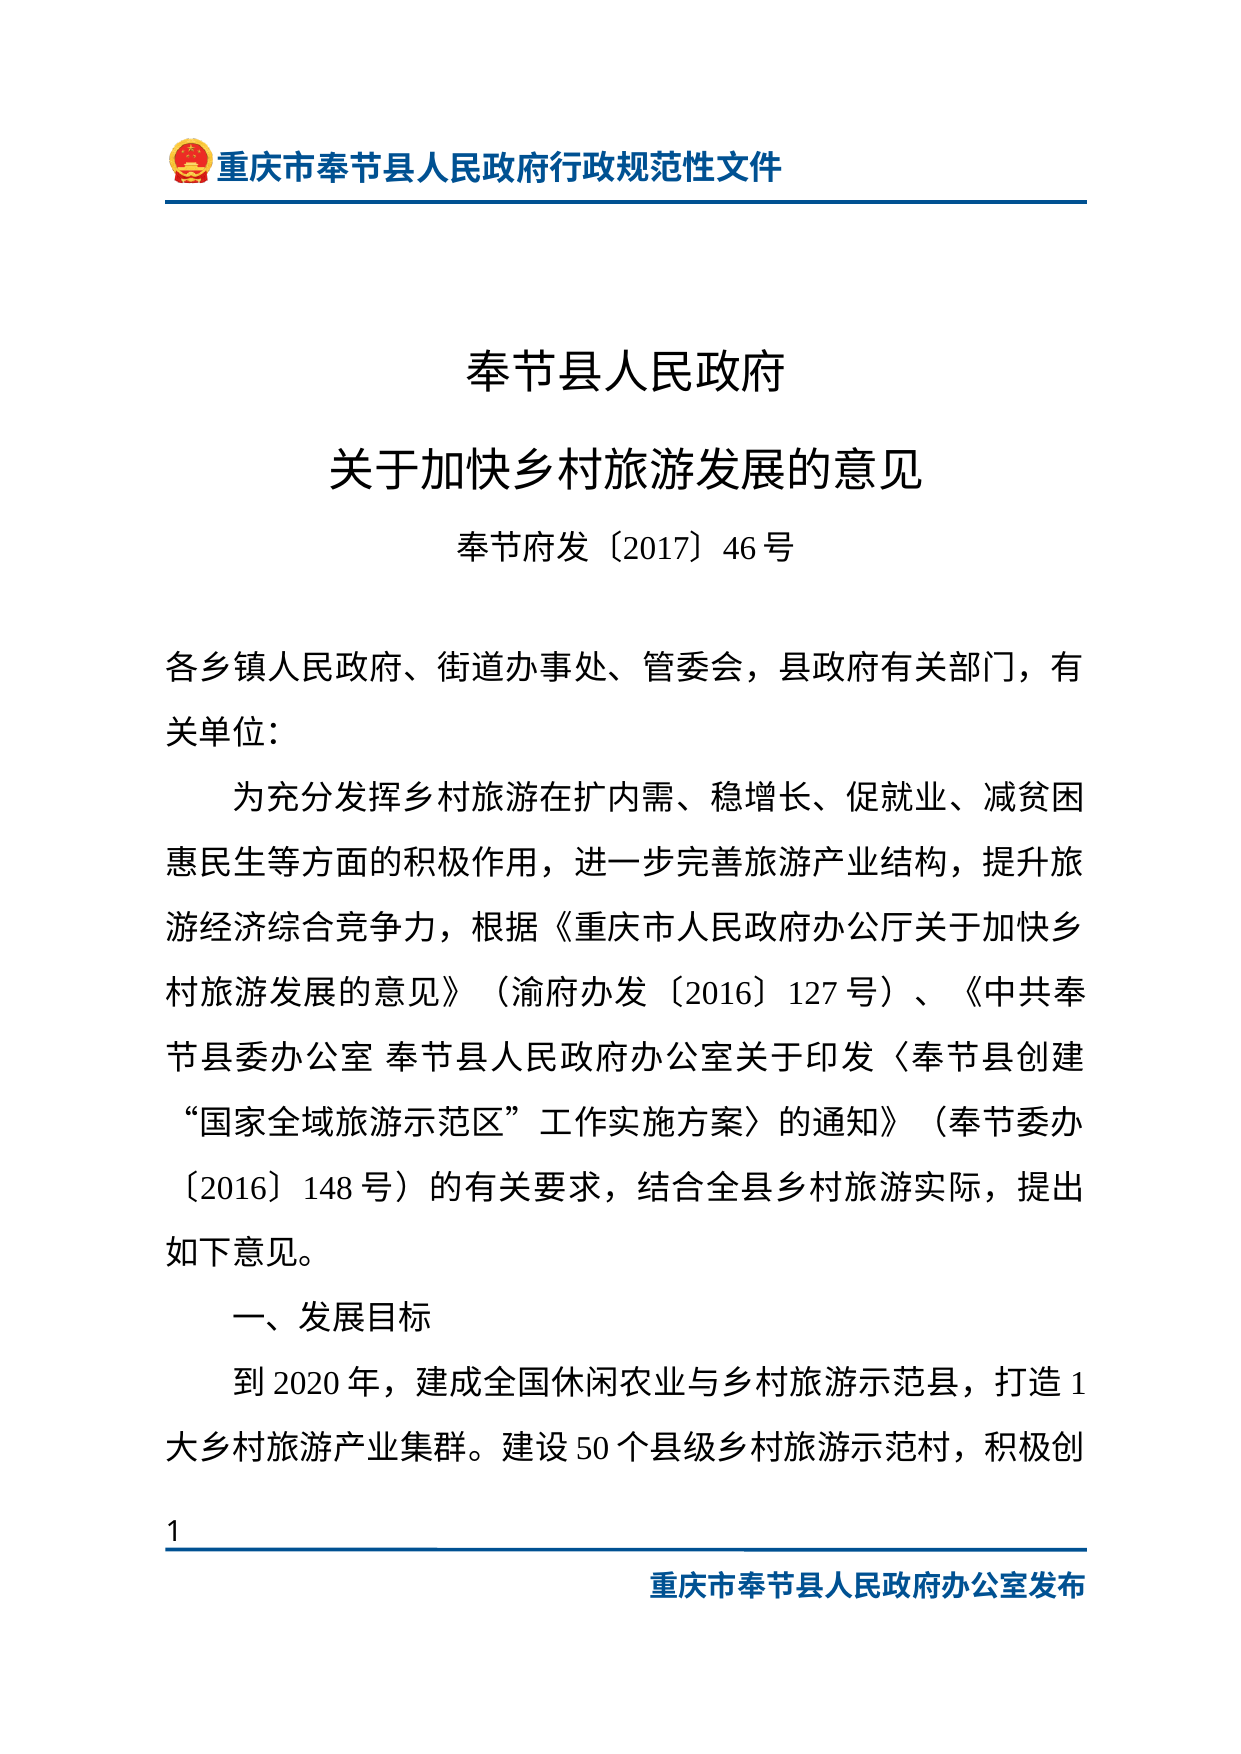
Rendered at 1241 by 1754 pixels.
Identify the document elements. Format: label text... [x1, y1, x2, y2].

text 关于加快乡村旅游发展的意见 [165, 417, 1087, 515]
text 各乡镇人民政府、街道办事处、管委会，县政府有关部门，有关单位： [165, 632, 1087, 762]
text 奉节县人民政府 [165, 320, 1087, 417]
text 为充分发挥乡村旅游在扩内需、稳增长、促就业、减贫困、惠民生等方面的积极作用，进一步完善旅游产业结构，提升旅游经济综合竞争力，根据《重庆市人民政府办公厅关于加快乡村旅游发展的意见》（渝府办发〔2016〕127号）、《中共奉节县委办公室 奉节县人民政府办公室关于印发〈奉节县创建“国家全域旅游示范区”工作实施方案〉的通知》（奉节委办〔2016〕148号）的有关要求，结合全县乡村旅游实际，提出如下意见。 [165, 762, 1087, 1282]
picture [165, 136, 217, 187]
text 一、发展目标 [165, 1282, 1087, 1347]
text 奉节府发〔2017〕46号 [165, 515, 1087, 571]
